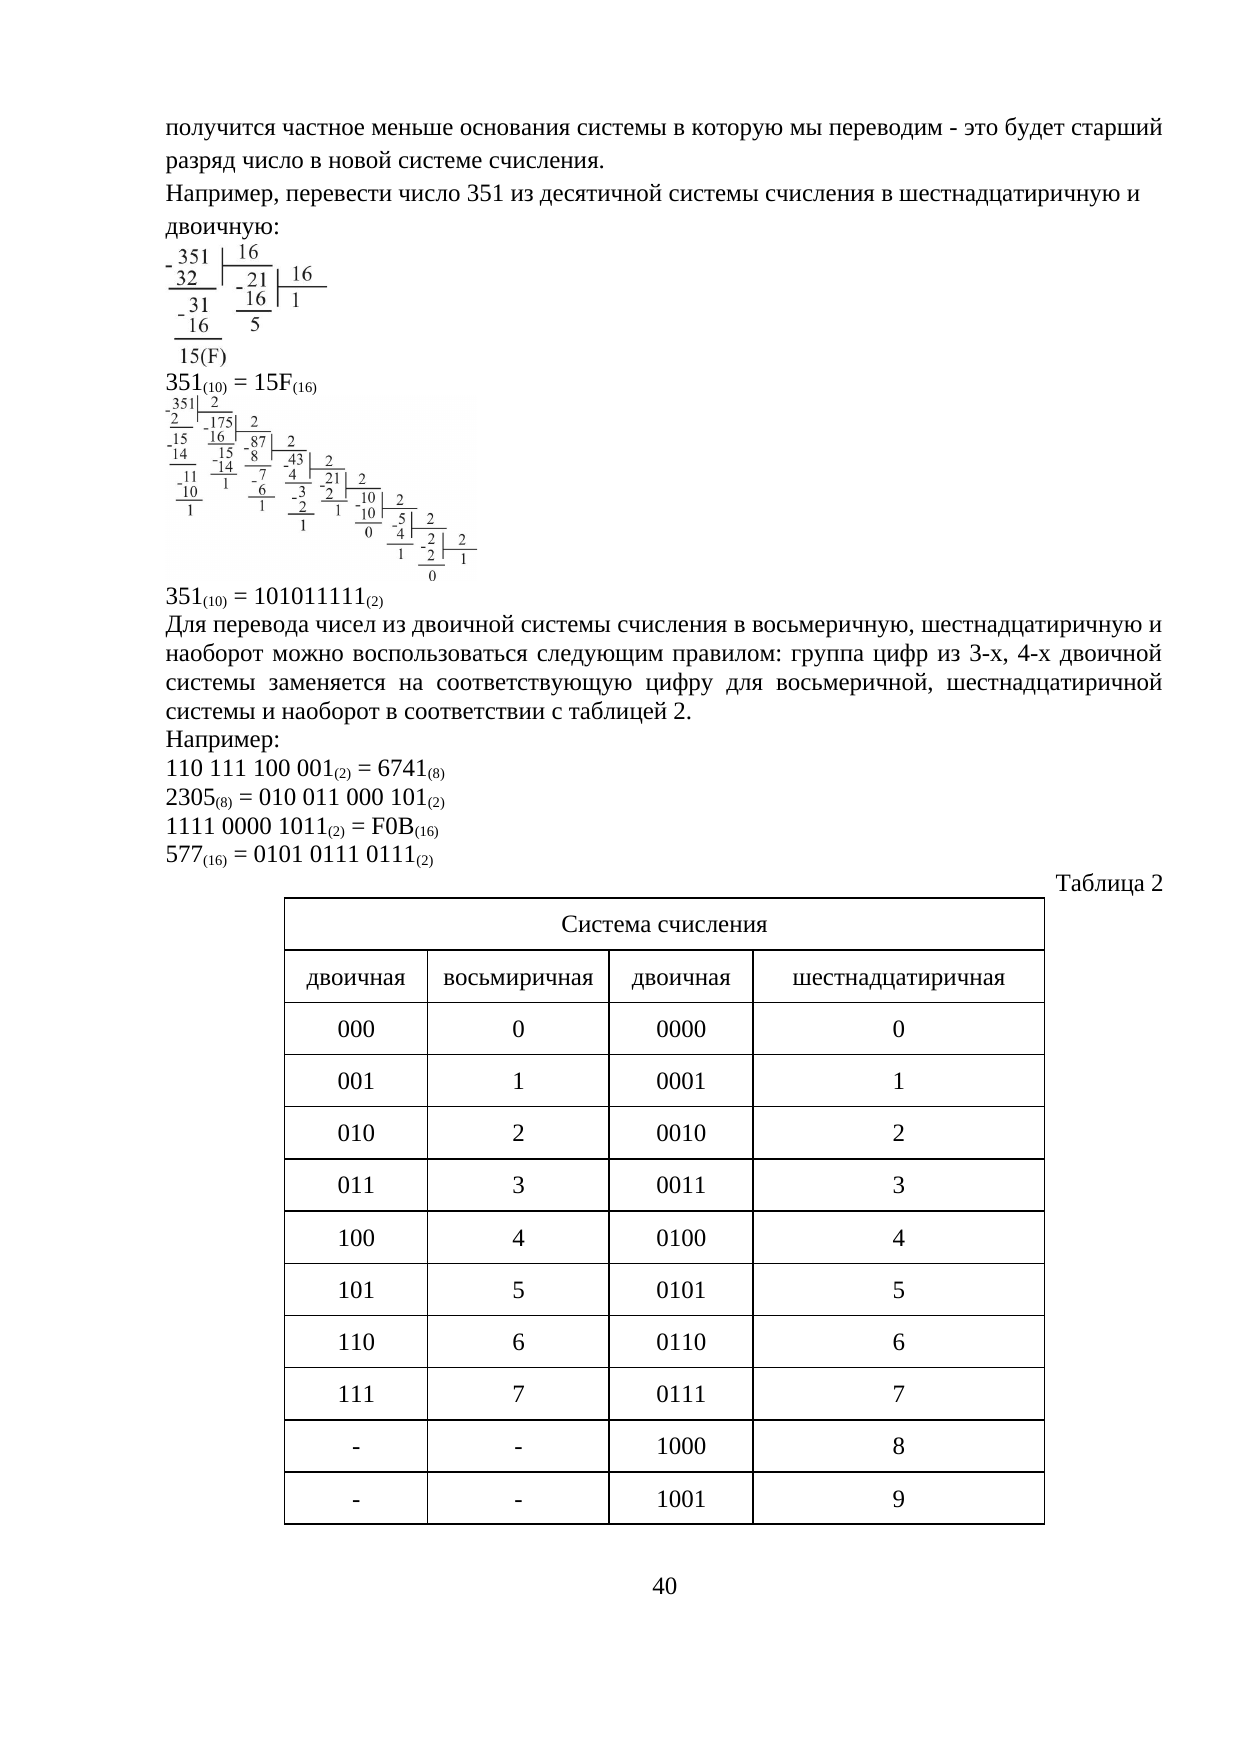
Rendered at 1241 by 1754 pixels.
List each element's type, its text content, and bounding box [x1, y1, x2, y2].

table_cell 2 [754, 1107, 1044, 1158]
picture [165, 244, 328, 367]
table_cell двоичная [285, 951, 427, 1001]
table_cell 6 [428, 1316, 608, 1367]
table_cell 001 [285, 1055, 427, 1106]
table_cell 0 [428, 1003, 608, 1054]
table_cell 0110 [610, 1316, 752, 1367]
table_cell восьмиричная [428, 951, 608, 1001]
table_cell 8 [754, 1421, 1044, 1471]
table_cell 0011 [610, 1160, 752, 1210]
table_cell 7 [428, 1368, 608, 1419]
table_cell 0101 [610, 1264, 752, 1314]
table_cell 5 [428, 1264, 608, 1314]
table_cell 110 [285, 1316, 427, 1367]
table_cell 0001 [610, 1055, 752, 1106]
table_cell - [285, 1421, 427, 1471]
text 351(10) = 15F(16) [165, 367, 1163, 396]
picture [165, 395, 478, 581]
text Таблица 2 [165, 868, 1163, 897]
table_cell 5 [754, 1264, 1044, 1314]
table_cell 0010 [610, 1107, 752, 1158]
table_cell - [428, 1421, 608, 1471]
table_cell 1 [754, 1055, 1044, 1106]
table_header Система счисления [285, 899, 1044, 949]
table_cell 111 [285, 1368, 427, 1419]
table_cell 7 [754, 1368, 1044, 1419]
table_cell 000 [285, 1003, 427, 1054]
table_cell 6 [754, 1316, 1044, 1367]
table_cell 010 [285, 1107, 427, 1158]
text 577(16) = 0101 0111 0111(2) [165, 839, 1163, 868]
text Например: [165, 724, 1163, 753]
table_cell шестнадцатиричная [754, 951, 1044, 1001]
table_cell 1000 [610, 1421, 752, 1471]
table_cell 0000 [610, 1003, 752, 1054]
table_cell 3 [428, 1160, 608, 1210]
table_cell 0 [754, 1003, 1044, 1054]
table_cell 9 [754, 1473, 1044, 1523]
table_cell 4 [428, 1212, 608, 1262]
text 1111 0000 1011(2) = F0B(16) [165, 811, 1163, 839]
text Для перевода чисел из двоичной системы счисления в восьмеричную, шестнадцатиричную и наоборот можно воспользоваться следующим правилом: группа цифр из 3-х, 4-х двоичной системы заменяется на соответствующую цифру для восьмеричной, шестнадцатиричной системы и наоборот в соответствии с таблицей 2. [165, 609, 1163, 724]
table_cell 011 [285, 1160, 427, 1210]
table_cell 4 [754, 1212, 1044, 1262]
table_cell 1 [428, 1055, 608, 1106]
table_cell - [428, 1473, 608, 1523]
table_cell двоичная [610, 951, 752, 1001]
text 110 111 100 001(2) = 6741(8) [165, 753, 1163, 782]
table_cell 3 [754, 1160, 1044, 1210]
text 2305(8) = 010 011 000 101(2) [165, 782, 1163, 811]
text Например, перевести число 351 из десятичной системы счисления в шестнадцатиричную и двоичную: [165, 178, 1163, 240]
table_cell 100 [285, 1212, 427, 1262]
table_cell 0111 [610, 1368, 752, 1419]
table_cell 101 [285, 1264, 427, 1314]
table_cell - [285, 1473, 427, 1523]
table_cell 1001 [610, 1473, 752, 1523]
table_cell 2 [428, 1107, 608, 1158]
table_cell 0100 [610, 1212, 752, 1262]
text 351(10) = 101011111(2) [165, 581, 1163, 609]
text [165, 112, 1163, 174]
